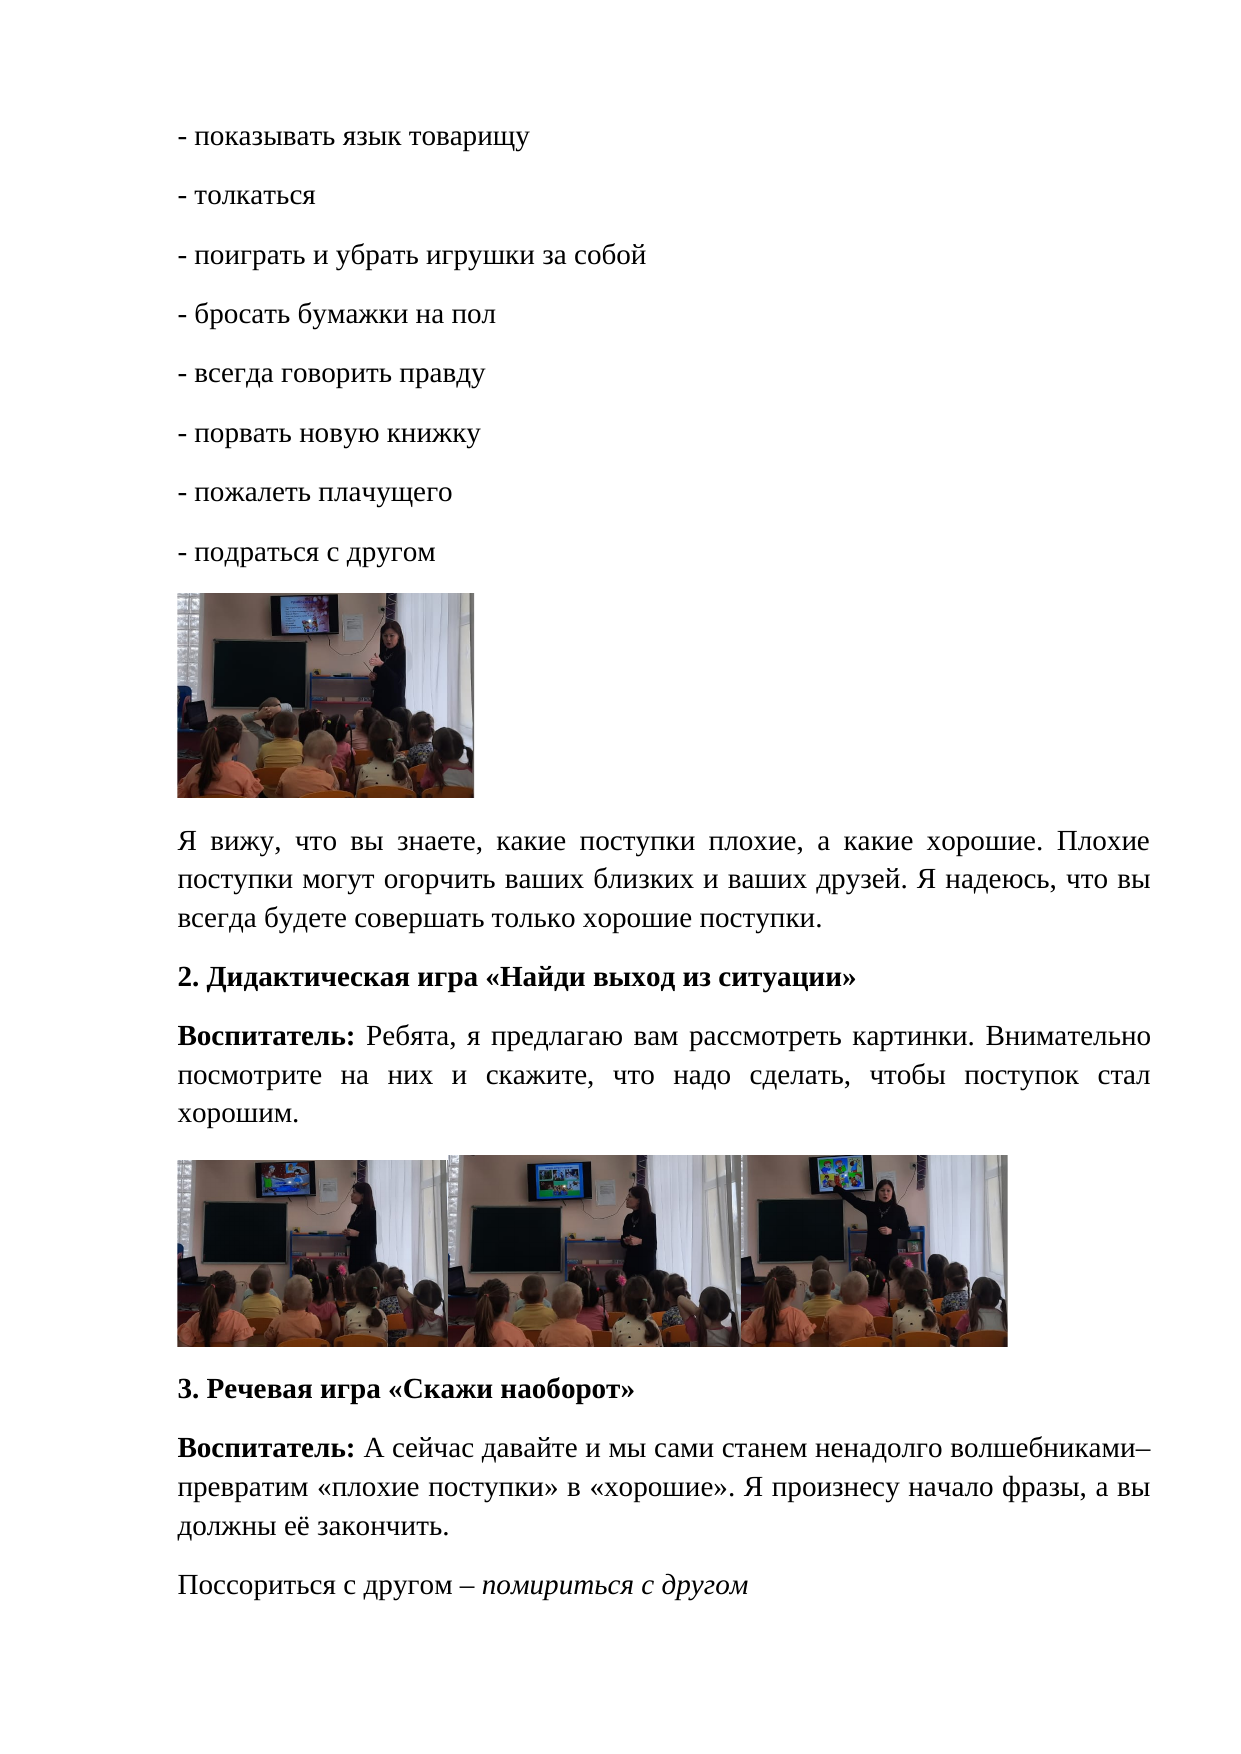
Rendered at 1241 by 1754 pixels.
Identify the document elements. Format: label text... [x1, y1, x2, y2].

text - подраться с другом [177, 534, 1152, 567]
text Поссориться с другом – помириться с другом [177, 1567, 1152, 1601]
text - порвать новую книжку [177, 415, 1152, 448]
text 2. Дидактическая игра «Найди выход из ситуации» [177, 959, 1152, 993]
text - пожалеть плачущего [177, 474, 1152, 508]
text - всегда говорить правду [177, 356, 1152, 389]
picture [177, 593, 475, 798]
text - толкаться [177, 177, 1152, 211]
text Воспитатель: Ребята, я предлагаю вам рассмотреть картинки. Внимательно посмотрите на них и скажите, что надо сделать, чтобы поступок стал хорошим. [177, 1018, 1152, 1129]
text Воспитатель: А сейчас давайте и мы сами станем ненадолго волшебниками– превратим «плохие поступки» в «хорошие». Я произнесу начало фразы, а вы должны её закончить. [177, 1431, 1152, 1541]
text - бросать бумажки на пол [177, 296, 1152, 330]
text - показывать язык товарищу [177, 118, 1152, 152]
text - поиграть и убрать игрушки за собой [177, 237, 1152, 270]
text Я вижу, что вы знаете, какие поступки плохие, а какие хорошие. Плохие поступки могут огорчить ваших близких и ваших друзей. Я надеюсь, что вы всегда будете совершать только хорошие поступки. [177, 823, 1152, 933]
picture [177, 1155, 1008, 1347]
text 3. Речевая игра «Скажи наоборот» [177, 1371, 1152, 1405]
